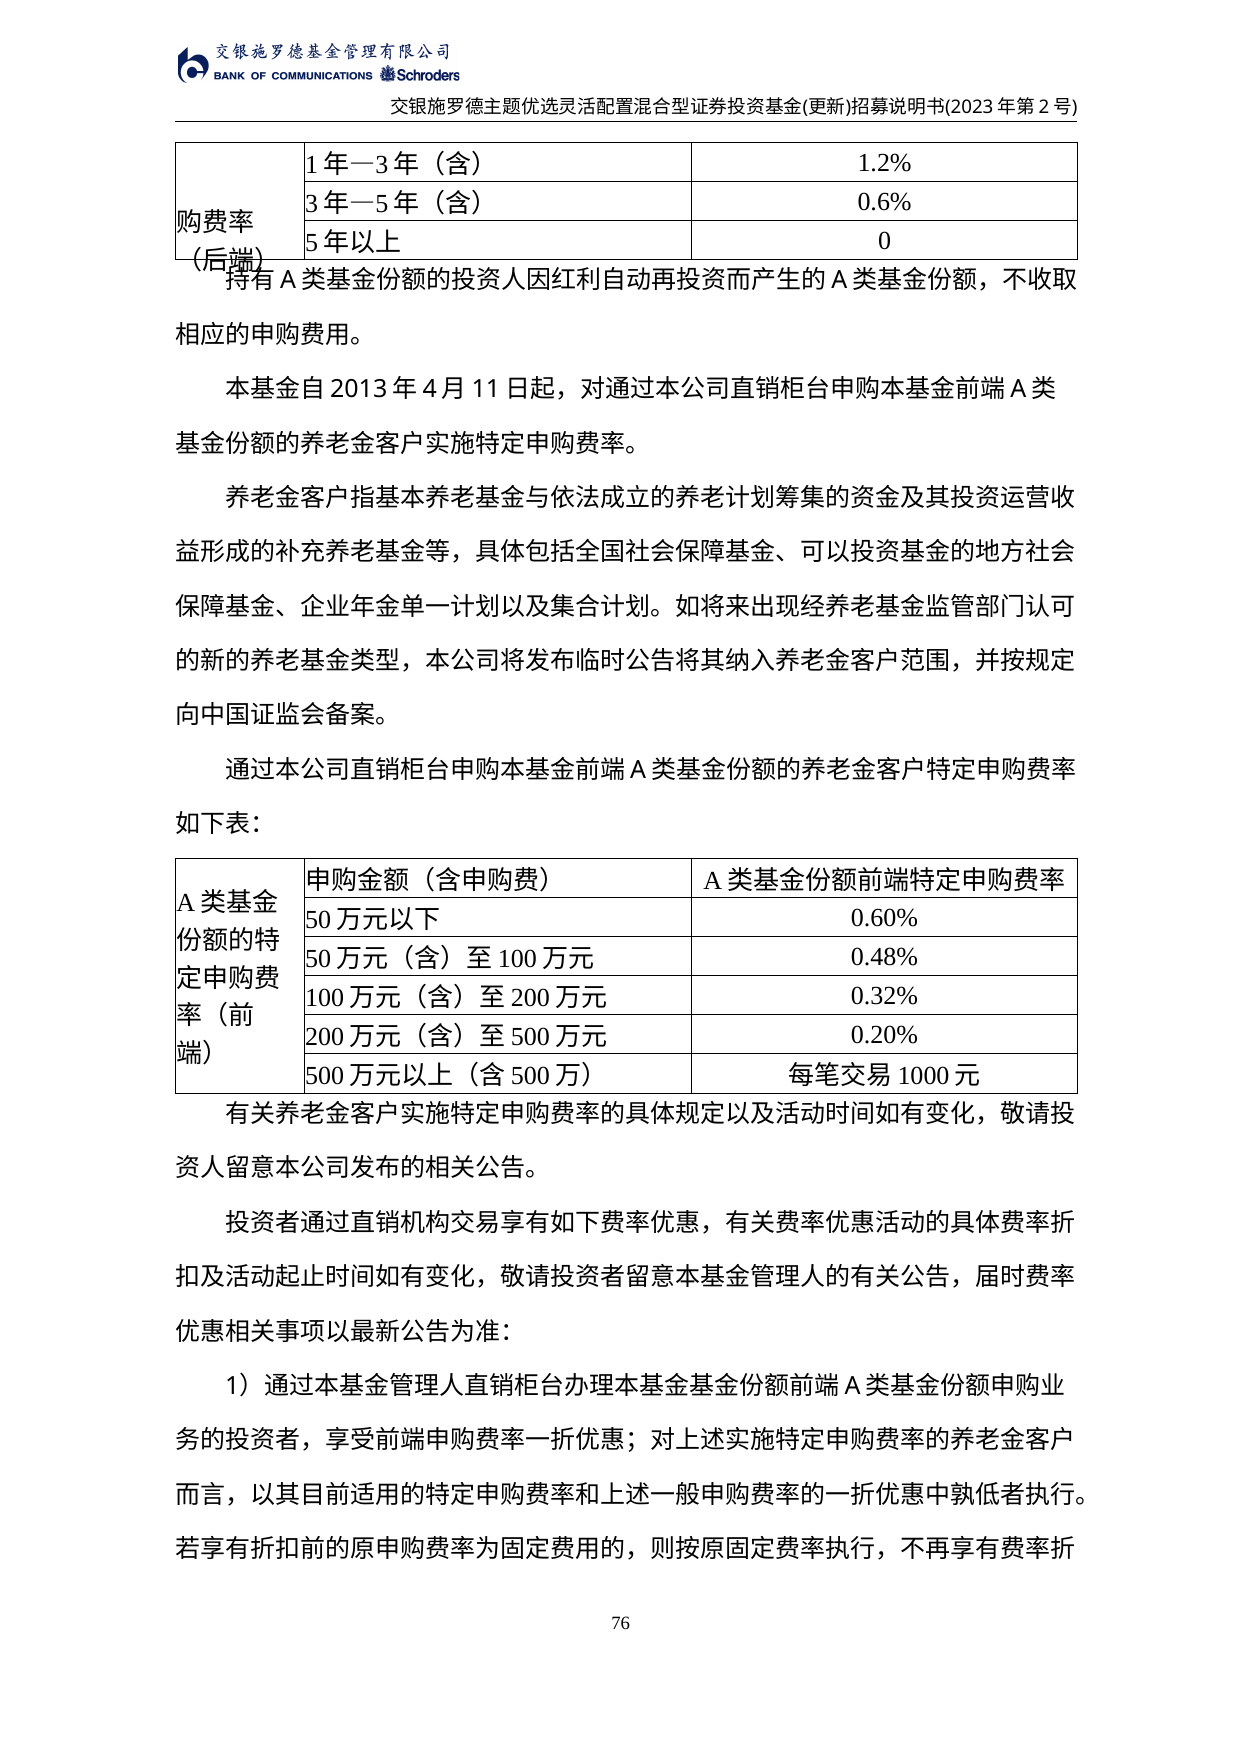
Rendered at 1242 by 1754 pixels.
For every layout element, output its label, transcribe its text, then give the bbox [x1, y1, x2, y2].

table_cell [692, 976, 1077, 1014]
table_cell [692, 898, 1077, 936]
text 养老金客户指基本养老基金与依法成立的养老计划筹集的资金及其投资运营收益形成的补充养老基金等，具体包括全国社会保障基金、可以投资基金的地方社会保障基金、企业年金单一计划以及集合计划。如将来出现经养老基金监管部门认可的新的养老基金类型，本公司将发布临时公告将其纳入养老金客户范围，并按规定向中国证监会备案。 [175, 477, 1077, 731]
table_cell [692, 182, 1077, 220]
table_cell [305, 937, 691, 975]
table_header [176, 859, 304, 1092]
text 投资者通过直销机构交易享有如下费率优惠，有关费率优惠活动的具体费率折扣及活动起止时间如有变化，敬请投资者留意本基金管理人的有关公告，届时费率优惠相关事项以最新公告为准： [175, 1202, 1077, 1347]
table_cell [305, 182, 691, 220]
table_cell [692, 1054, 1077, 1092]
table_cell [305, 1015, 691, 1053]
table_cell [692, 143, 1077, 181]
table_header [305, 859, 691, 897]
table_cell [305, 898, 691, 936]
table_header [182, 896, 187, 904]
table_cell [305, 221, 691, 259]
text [175, 1365, 1077, 1565]
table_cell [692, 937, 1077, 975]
text 本基金自2013年4月11日起，对通过本公司直销柜台申购本基金前端A类基金份额的养老金客户实施特定申购费率。 [175, 369, 1077, 459]
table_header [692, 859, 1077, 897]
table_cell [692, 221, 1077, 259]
picture [178, 43, 460, 83]
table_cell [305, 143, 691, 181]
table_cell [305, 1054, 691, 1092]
text 持有A类基金份额的投资人因红利自动再投资而产生的A类基金份额，不收取相应的申购费用。 [175, 260, 1077, 351]
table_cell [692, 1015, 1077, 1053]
text 通过本公司直销柜台申购本基金前端A类基金份额的养老金客户特定申购费率如下表： [175, 749, 1077, 840]
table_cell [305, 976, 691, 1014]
text 有关养老金客户实施特定申购费率的具体规定以及活动时间如有变化，敬请投资人留意本公司发布的相关公告。 [175, 1094, 1077, 1184]
